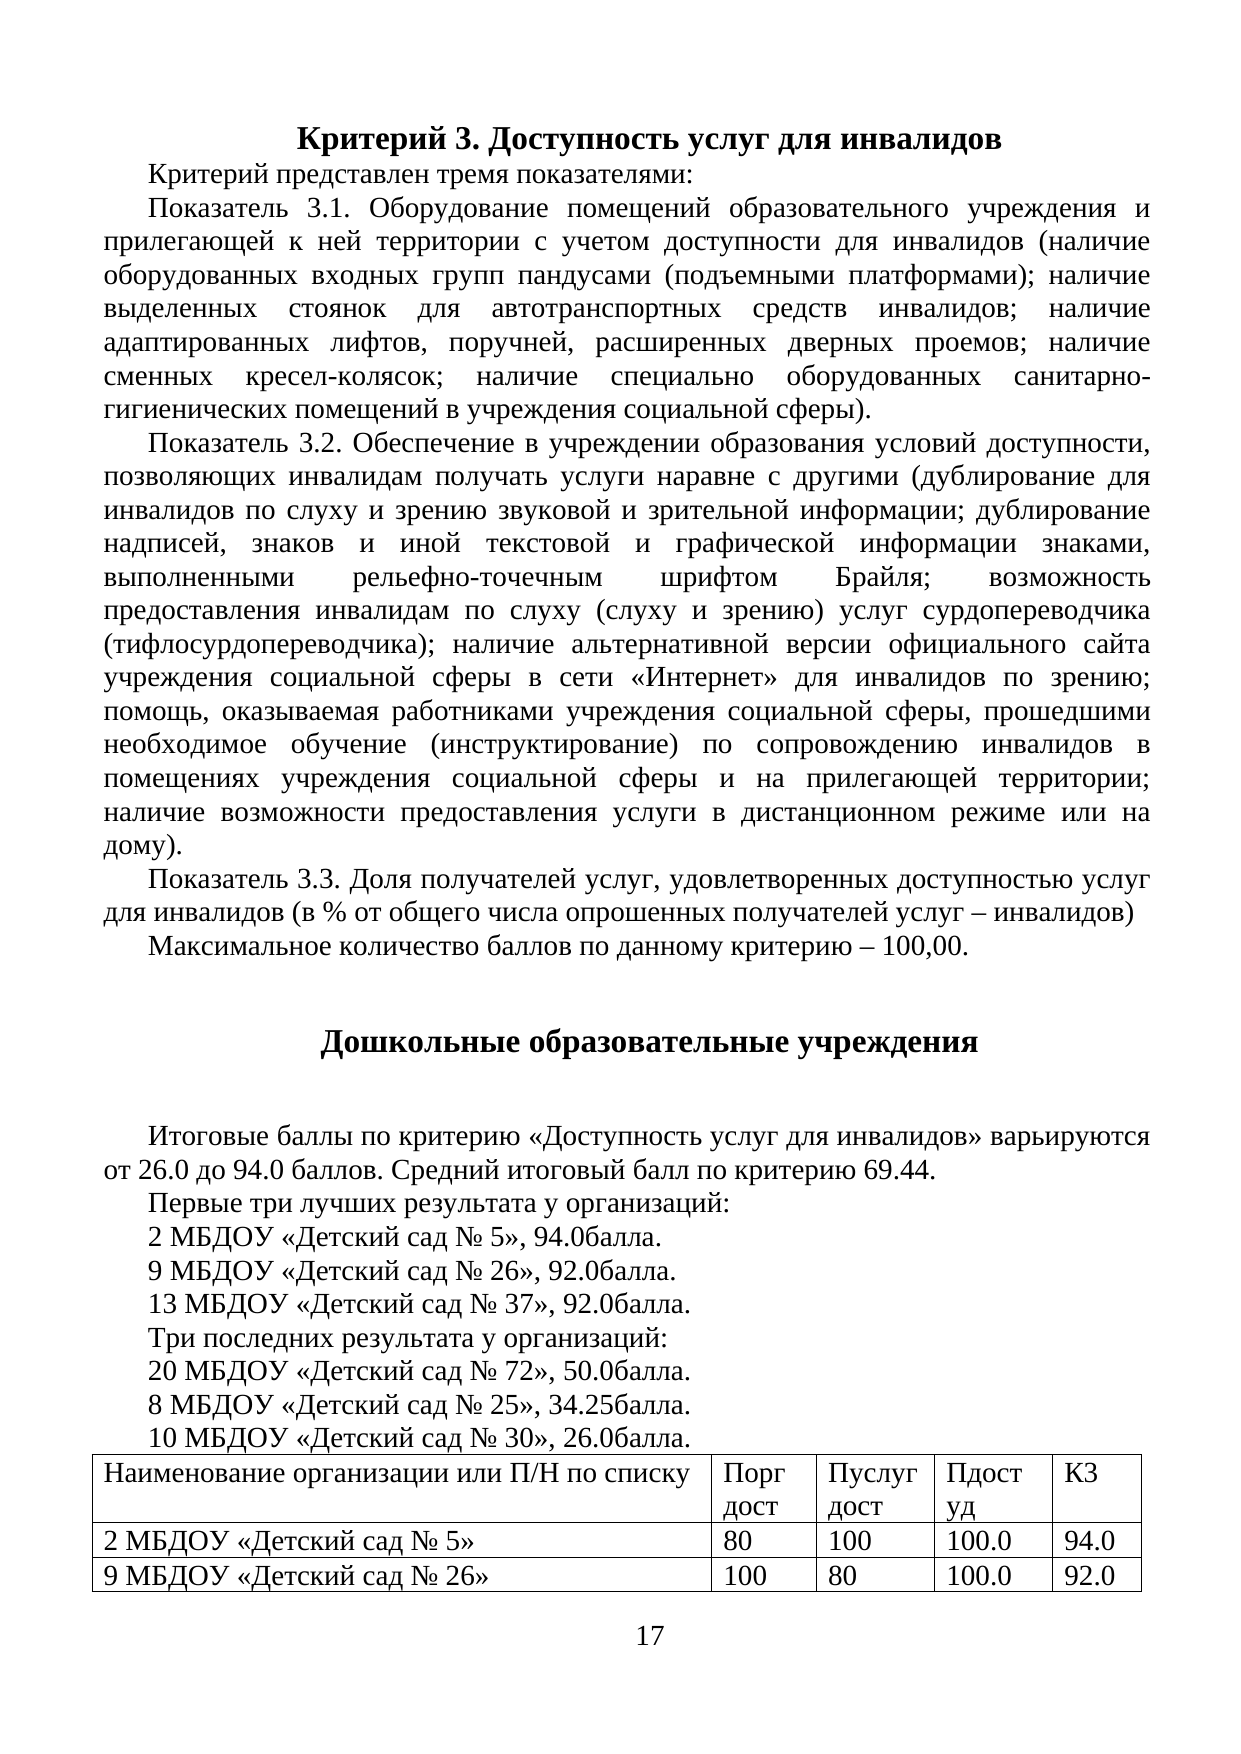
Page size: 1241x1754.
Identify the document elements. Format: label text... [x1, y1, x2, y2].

table_header К3 [1053, 1455, 1141, 1522]
table_header Пуслуг дост [817, 1455, 934, 1522]
text 9 МБДОУ «Детский сад № 26», 92.0балла. [103, 1253, 1152, 1286]
table_header Наименование организации или П/Н по списку [93, 1455, 711, 1522]
text 13 МБДОУ «Детский сад № 37», 92.0балла. [103, 1286, 1152, 1320]
table_cell 100 [712, 1558, 816, 1591]
table_cell 94.0 [1053, 1523, 1141, 1557]
text 10 МБДОУ «Детский сад № 30», 26.0балла. [103, 1420, 1152, 1454]
table_cell 80 [817, 1558, 934, 1591]
text Итоговые баллы по критерию «Доступность услуг для инвалидов» варьируются от 26.0 до 94.0 баллов. Средний итоговый балл по критерию 69.44. [103, 1118, 1152, 1186]
table_cell 80 [712, 1523, 816, 1557]
table_header Порг дост [712, 1455, 816, 1522]
table_cell 92.0 [1053, 1558, 1141, 1591]
table_cell 2 МБДОУ «Детский сад № 5» [93, 1523, 711, 1557]
text 8 МБДОУ «Детский сад № 25», 34.25балла. [103, 1387, 1152, 1420]
table_cell 100.0 [935, 1558, 1052, 1591]
text Первые три лучших результата у организаций: [103, 1186, 1152, 1219]
text Максимальное количество баллов по данному критерию – 100,00. [103, 928, 1152, 961]
text Критерий 3. Доступность услуг для инвалидов [103, 118, 1152, 156]
text 2 МБДОУ «Детский сад № 5», 94.0балла. [103, 1219, 1152, 1253]
table_cell 9 МБДОУ «Детский сад № 26» [93, 1558, 711, 1591]
table_cell 100.0 [935, 1523, 1052, 1557]
text Критерий представлен тремя показателями: [103, 156, 1152, 190]
text Показатель 3.3. Доля получателей услуг, удовлетворенных доступностью услуг для инвалидов (в % от общего числа опрошенных получателей услуг – инвалидов) [103, 861, 1152, 928]
table_header Пдост уд [935, 1455, 1052, 1522]
text Показатель 3.2. Обеспечение в учреждении образования условий доступности, позволяющих инвалидам получать услуги наравне с другими (дублирование для инвалидов по слуху и зрению звуковой и зрительной информации; дублирование надписей, знаков и иной текстовой и графической информации знаками, выполненными рельефно-точечным шрифтом Брайля; возможность предоставления инвалидам по слуху (слуху и зрению) услуг сурдопереводчика (тифлосурдопереводчика); наличие альтернативной версии официального сайта учреждения социальной сферы в сети «Интернет» для инвалидов по зрению; помощь, оказываемая работниками учреждения социальной сферы, прошедшими необходимое обучение (инструктирование) по сопровождению инвалидов в помещениях учреждения социальной сферы и на прилегающей территории; наличие возможности предоставления услуги в дистанционном режиме или на дому). [103, 425, 1152, 861]
text Три последних результата у организаций: [103, 1320, 1152, 1353]
text Показатель 3.1. Оборудование помещений образовательного учреждения и прилегающей к ней территории с учетом доступности для инвалидов (наличие оборудованных входных групп пандусами (подъемными платформами); наличие выделенных стоянок для автотранспортных средств инвалидов; наличие адаптированных лифтов, поручней, расширенных дверных проемов; наличие сменных кресел-колясок; наличие специально оборудованных санитарно-гигиенических помещений в учреждения социальной сферы). [103, 190, 1152, 425]
text Дошкольные образовательные учреждения [103, 1021, 1152, 1059]
text 20 МБДОУ «Детский сад № 72», 50.0балла. [103, 1353, 1152, 1387]
table_cell 100 [817, 1523, 934, 1557]
